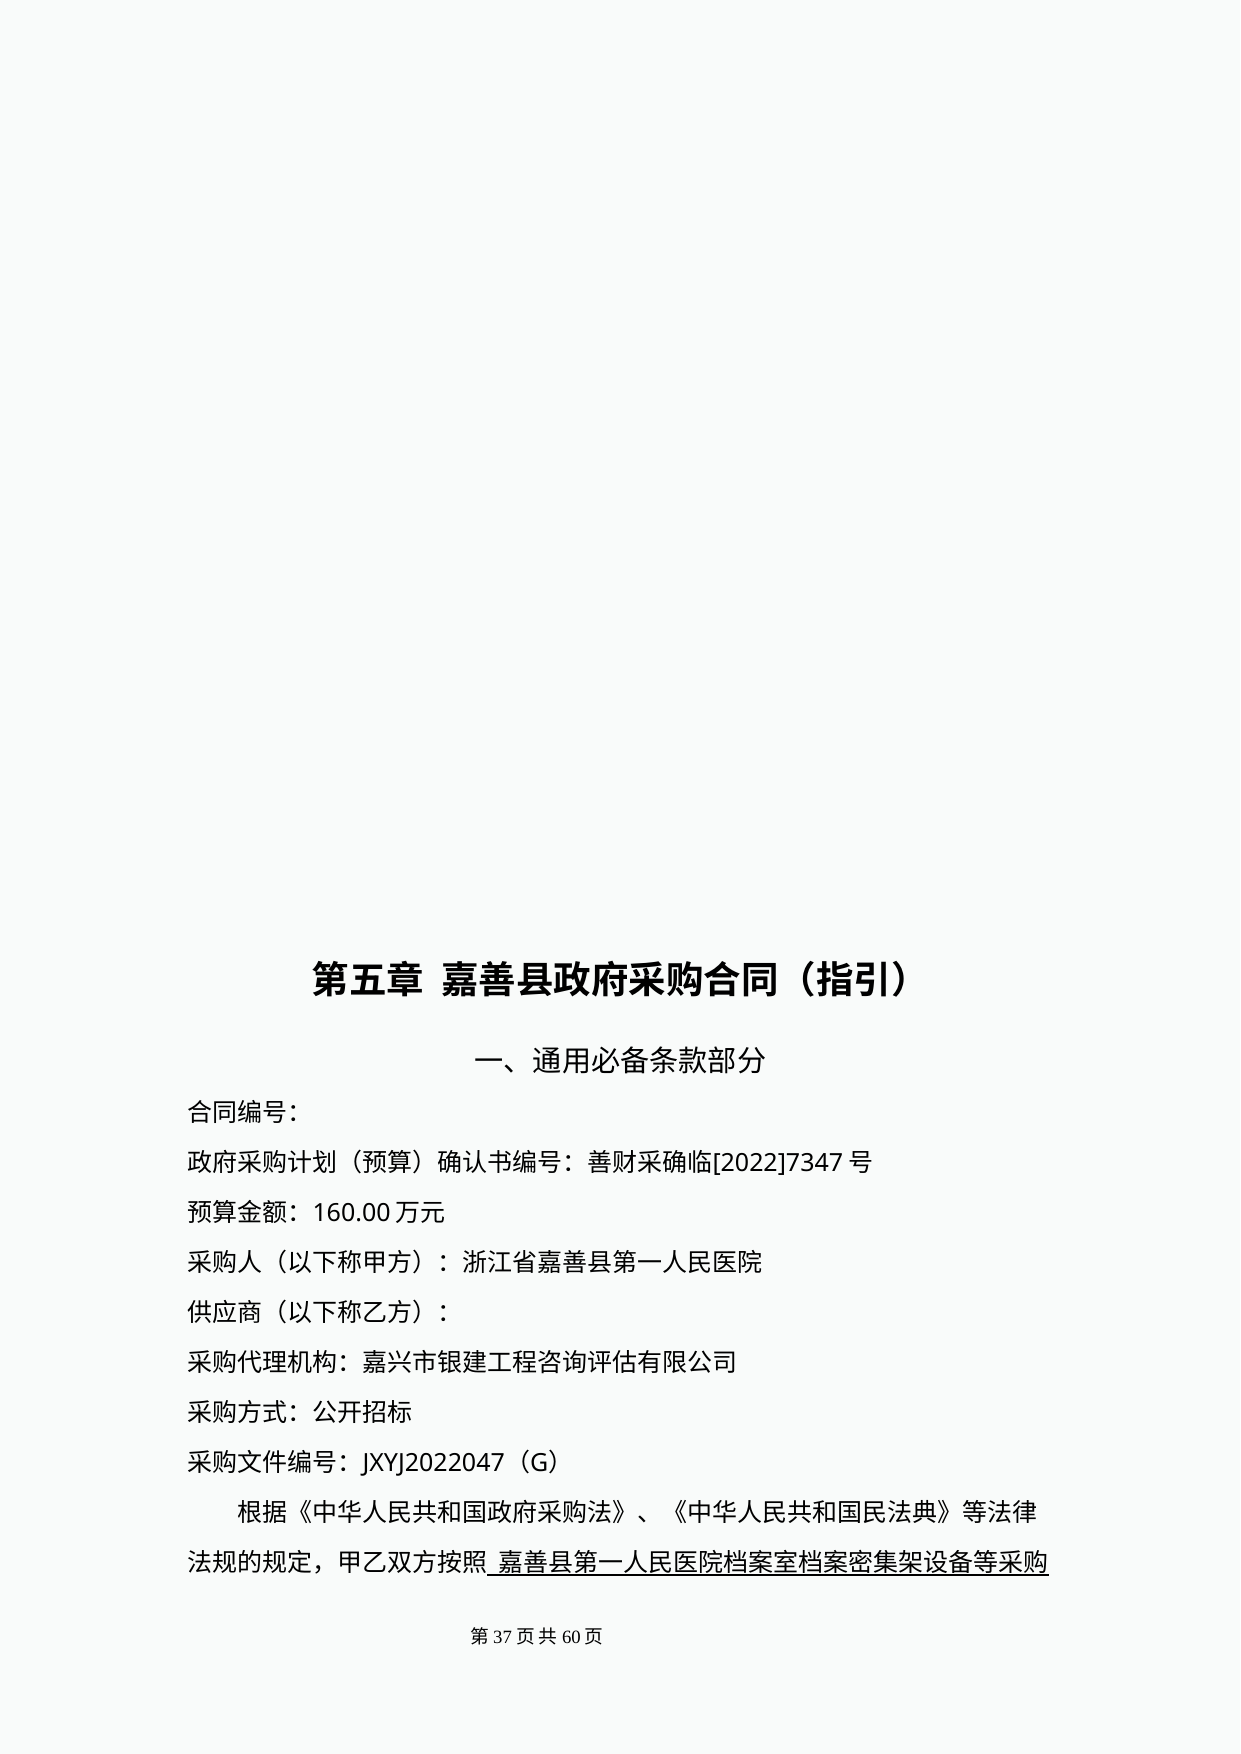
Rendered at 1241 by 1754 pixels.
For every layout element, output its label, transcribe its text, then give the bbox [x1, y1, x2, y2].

text 政府采购计划（预算）确认书编号：善财采确临[2022]7347号 [187, 1132, 1053, 1182]
text 采购文件编号：JXYJ2022047（G） [187, 1432, 1053, 1482]
text 一、通用必备条款部分 [187, 1032, 1053, 1082]
text 第五章 嘉善县政府采购合同（指引） [187, 950, 1053, 1004]
text 供应商（以下称乙方）： [187, 1282, 1053, 1332]
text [187, 1482, 1053, 1582]
text 采购代理机构：嘉兴市银建工程咨询评估有限公司 [187, 1332, 1053, 1382]
text 预算金额：160.00万元 [187, 1182, 1053, 1232]
text 采购方式：公开招标 [187, 1382, 1053, 1432]
text 合同编号： [187, 1082, 1053, 1132]
text 采购人（以下称甲方）：浙江省嘉善县第一人民医院 [187, 1232, 1053, 1282]
